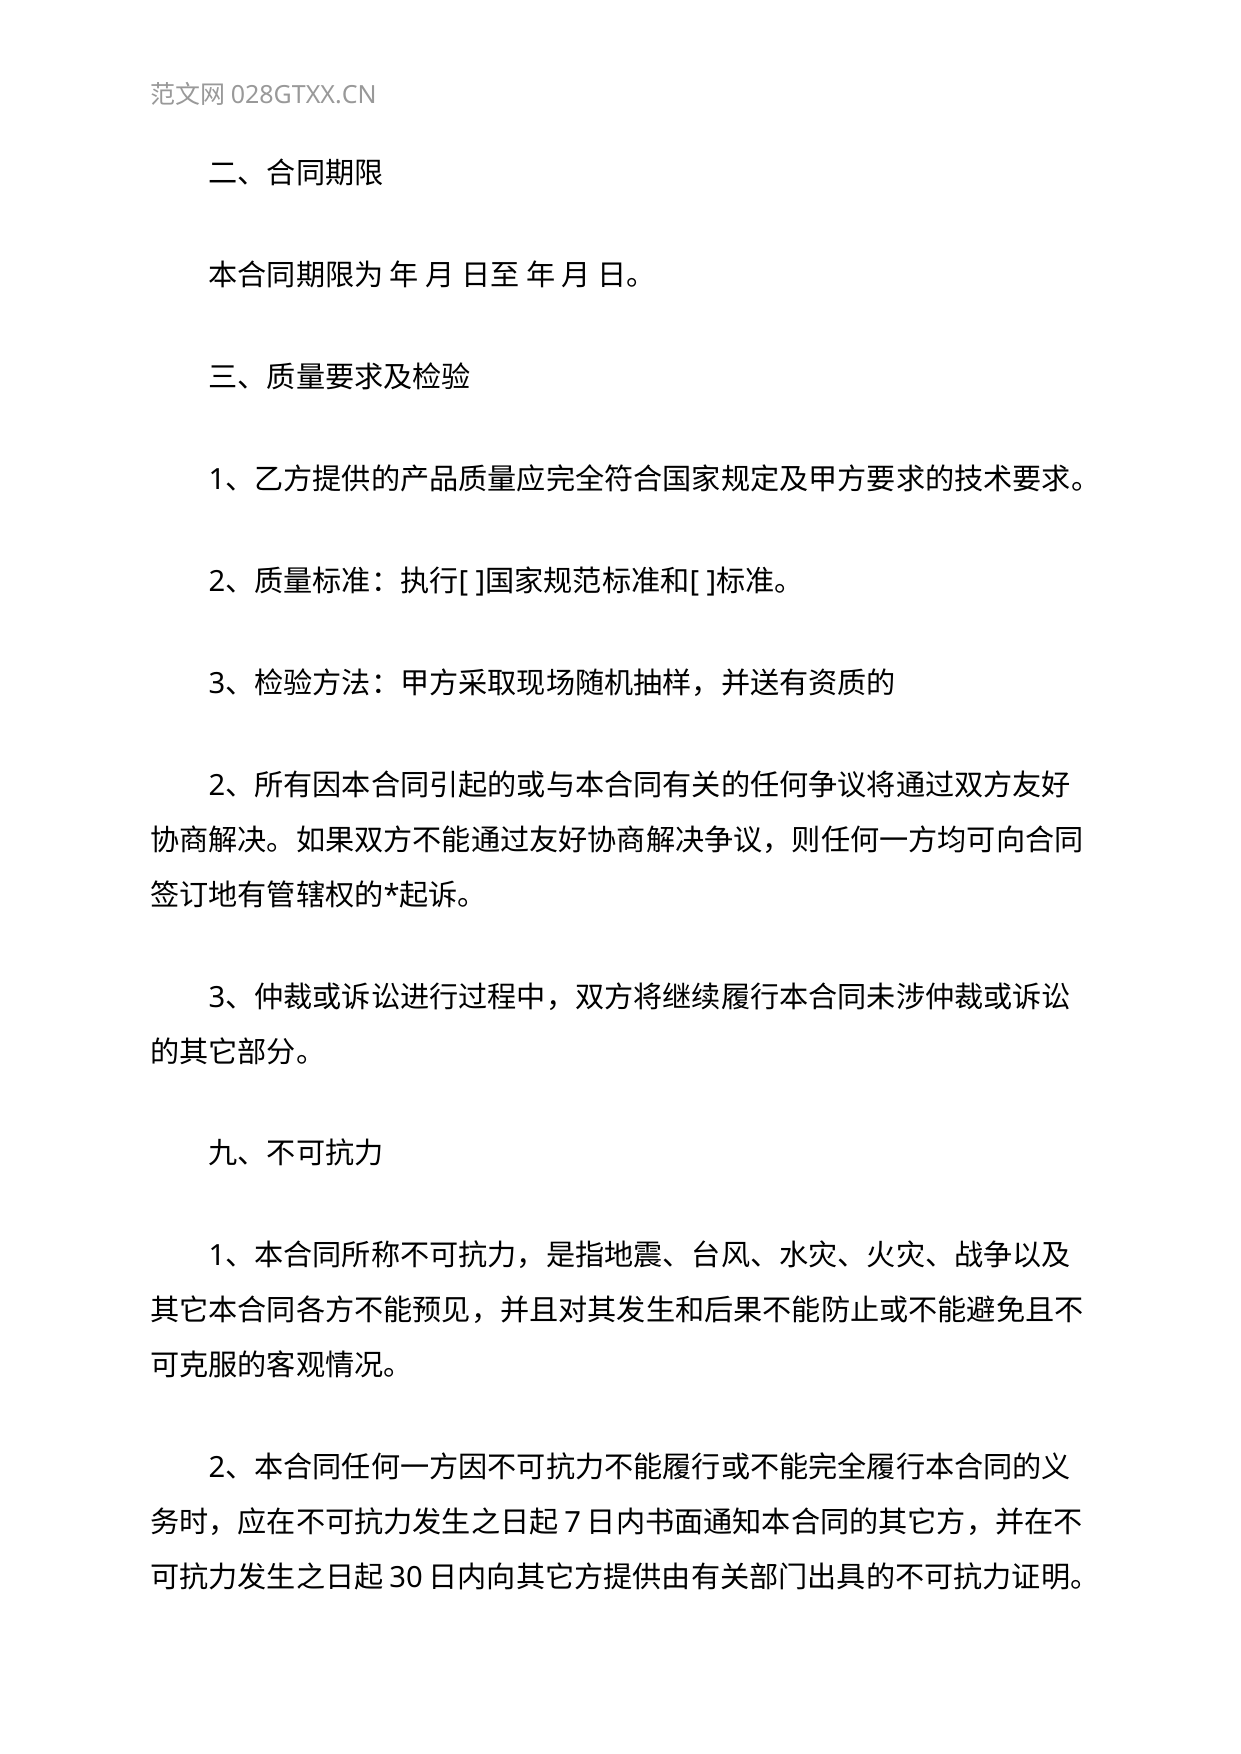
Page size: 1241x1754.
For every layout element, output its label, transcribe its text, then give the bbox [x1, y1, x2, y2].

text 3、检验方法：甲方采取现场随机抽样，并送有资质的 [150, 659, 1090, 702]
text 本合同期限为 年 月 日至 年 月 日。 [150, 252, 1090, 294]
text 九、不可抗力 [150, 1130, 1090, 1172]
text 三、质量要求及检验 [150, 353, 1090, 396]
text 二、合同期限 [150, 150, 1090, 192]
text 3、仲裁或诉讼进行过程中，双方将继续履行本合同未涉仲裁或诉讼的其它部分。 [150, 973, 1090, 1070]
text 2、所有因本合同引起的或与本合同有关的任何争议将通过双方友好协商解决。如果双方不能通过友好协商解决争议，则任何一方均可向合同签订地有管辖权的*起诉。 [150, 761, 1090, 913]
text 1、乙方提供的产品质量应完全符合国家规定及甲方要求的技术要求。 [150, 455, 1090, 498]
text 2、本合同任何一方因不可抗力不能履行或不能完全履行本合同的义务时，应在不可抗力发生之日起7日内书面通知本合同的其它方，并在不可抗力发生之日起30日内向其它方提供由有关部门出具的不可抗力证明。 [150, 1443, 1090, 1596]
text 2、质量标准：执行[ ]国家规范标准和[ ]标准。 [150, 557, 1090, 600]
text 1、本合同所称不可抗力，是指地震、台风、水灾、火灾、战争以及其它本合同各方不能预见，并且对其发生和后果不能防止或不能避免且不可克服的客观情况。 [150, 1232, 1090, 1384]
